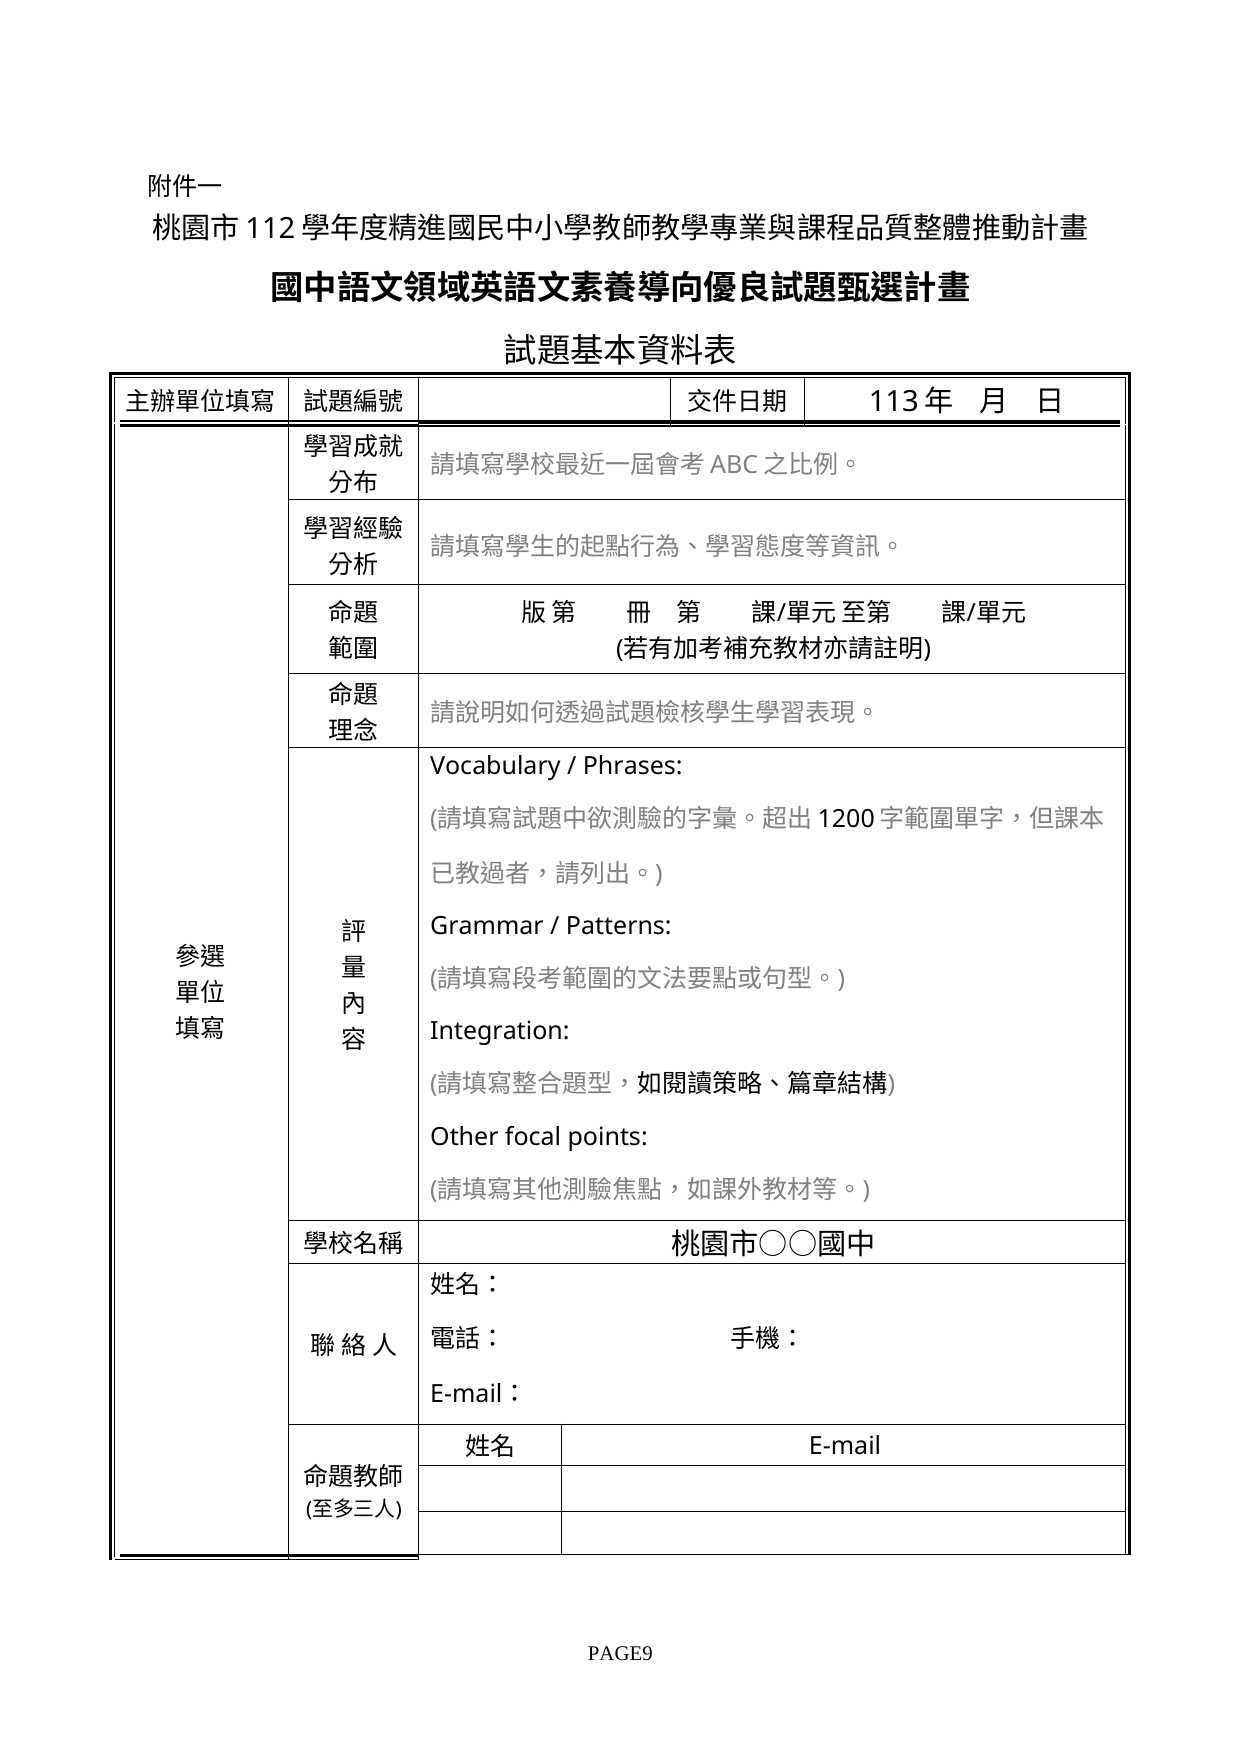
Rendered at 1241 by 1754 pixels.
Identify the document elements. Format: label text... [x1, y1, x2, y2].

table_cell 評 量 內 容 [289, 748, 418, 1220]
text 桃園市112學年度精進國民中小學教師教學專業與課程品質整體推動計畫 [148, 204, 1093, 247]
table_cell 桃園市○○國中 [419, 1221, 1125, 1263]
table_cell 命題 範圍 [289, 585, 418, 673]
text 試題基本資料表 [148, 323, 1093, 372]
table_header [419, 378, 670, 420]
table_cell 請填寫學校最近一屆會考ABC之比例。 [419, 420, 1128, 499]
text 國中語文領域英語文素養導向優良試題甄選計畫 [148, 247, 1093, 323]
text 附件一 [148, 166, 1128, 204]
table_cell [562, 1466, 1125, 1511]
table_cell 參選 單位 填寫 [112, 420, 288, 1554]
table_cell 姓名 [419, 1425, 561, 1465]
table_header 交件日期 [671, 378, 804, 420]
table_header 主辦單位填寫 [115, 378, 288, 420]
table_cell Vocabulary / Phrases: (請填寫試題中欲測驗的字彙。超出1200字範圍單字，但課本已教過者，請列出。) Grammar / Patterns: (請填寫段考範圍的文法要點或句型。) Integration: (請填寫整合題型，如閱讀策略、篇章結構) Other focal points: (請填寫其他測驗焦點，如課外教材等。) [419, 748, 1125, 1220]
table_cell 命題教師 (至多三人) [289, 1425, 418, 1554]
table_cell [419, 1512, 561, 1554]
table_cell 請填寫學生的起點行為、學習態度等資訊。 [419, 500, 1125, 583]
table_cell 學習經驗 分析 [289, 500, 418, 583]
table_header 試題編號 [289, 378, 418, 420]
table_cell [562, 1512, 1125, 1554]
table_header 113年 月 日 [805, 378, 1125, 420]
table_cell 版 第 冊 第 課/單元 至第 課/單元 (若有加考補充教材亦請註明) [419, 585, 1125, 673]
table_cell 請說明如何透過試題檢核學生學習表現。 [419, 674, 1125, 747]
table_cell E-mail [562, 1425, 1125, 1465]
table_cell 學習成就分布 [289, 427, 418, 499]
table_cell 姓名： 電話： 手機： E-mail： [419, 1264, 1125, 1423]
table_cell 命題 理念 [289, 674, 418, 747]
table_cell [419, 1466, 561, 1511]
table_cell 聯 絡 人 [289, 1264, 418, 1423]
table_cell 學校名稱 [289, 1221, 418, 1263]
